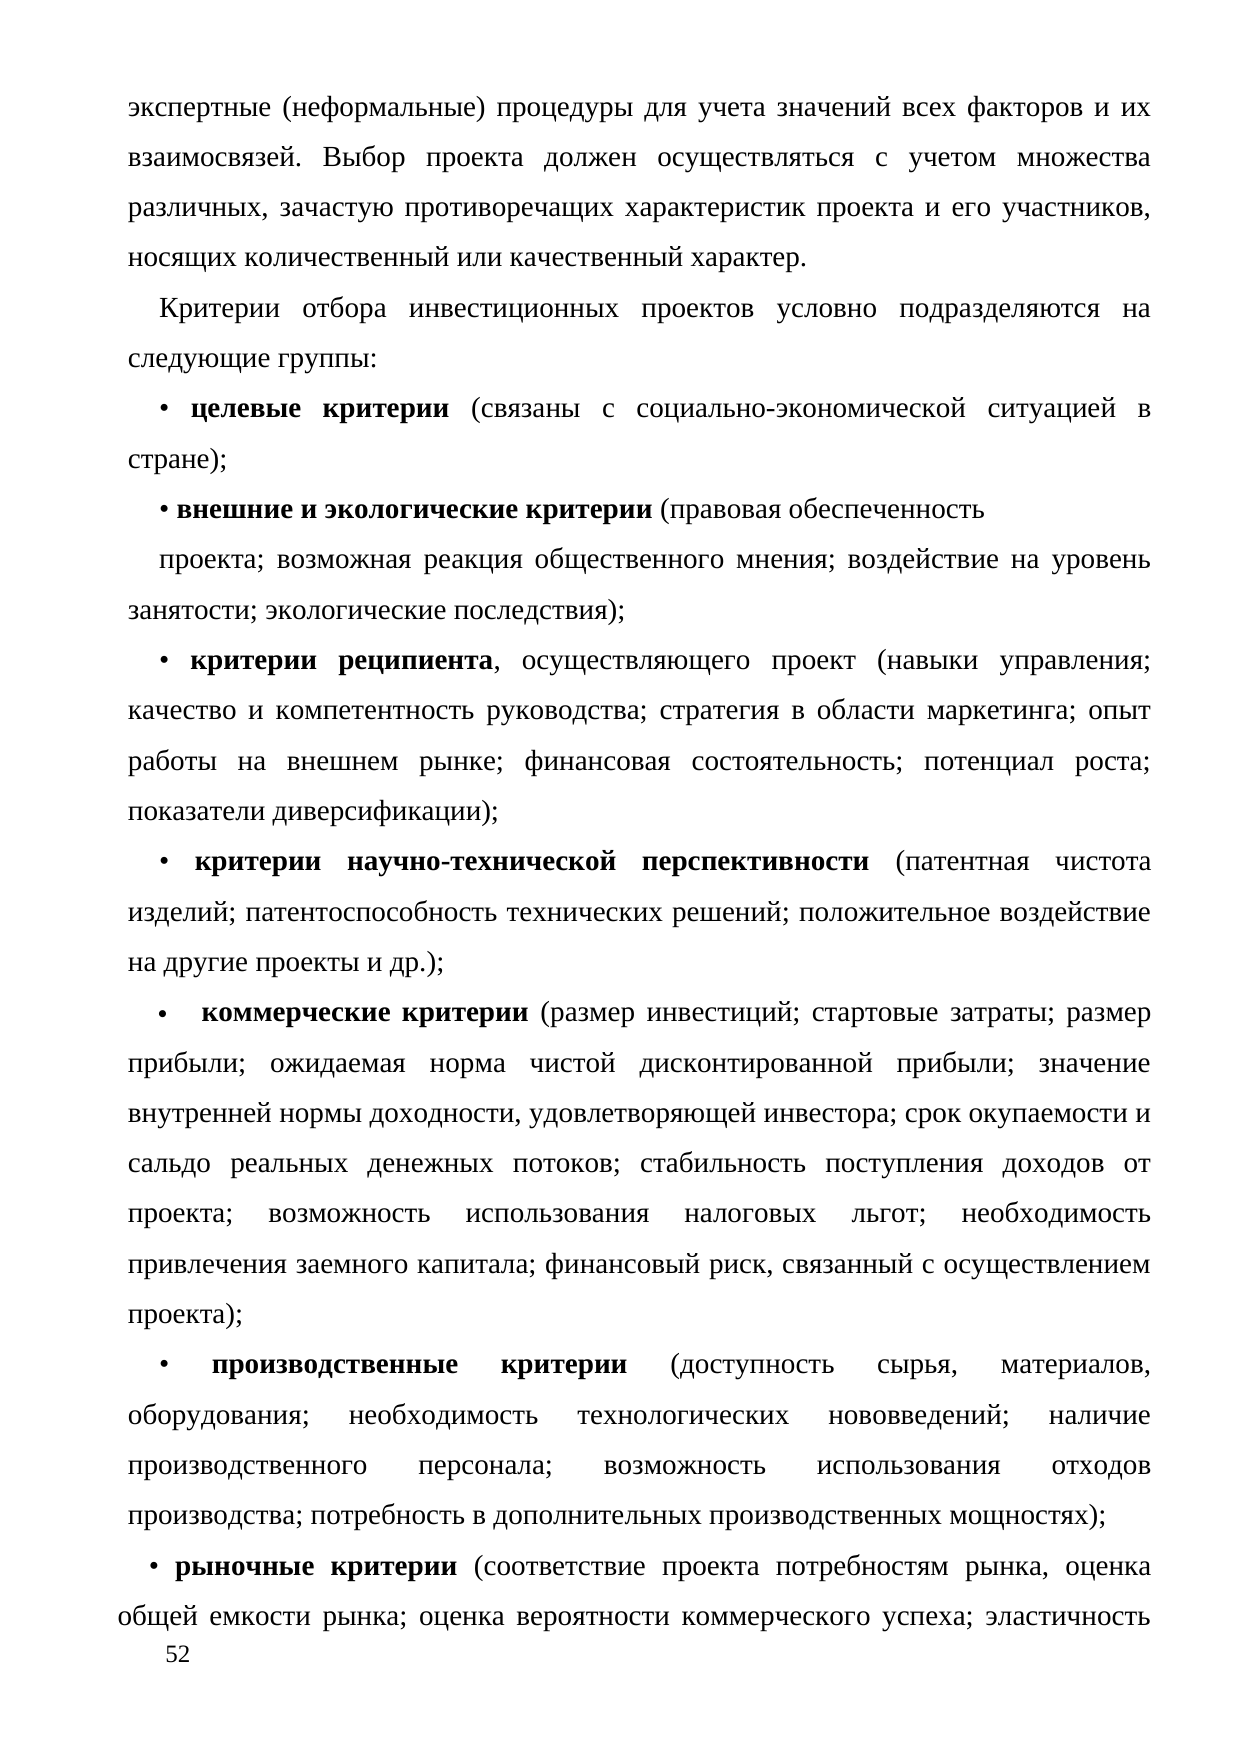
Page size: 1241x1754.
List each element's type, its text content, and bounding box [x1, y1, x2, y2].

text Критерии отбора инвестиционных проектов условно подразделяются на следующие группы: [128, 290, 1152, 374]
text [117, 1548, 1152, 1632]
list коммерческие критерии (размер инвестиций; стартовые затраты; размер прибыли; ожидаемая норма чистой дисконтированной прибыли; значение внутренней нормы доходности, удовлетворяющей инвестора; срок окупаемости и сальдо реальных денежных потоков; стабильность поступления доходов от проекта; возможность использования налоговых льгот; необходимость привлечения заемного капитала; финансовый риск, связанный с осуществлением проекта); [128, 994, 1152, 1330]
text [128, 89, 1152, 273]
text • внешние и экологические критерии (правовая обеспеченность [128, 491, 1152, 525]
text проекта; возможная реакция общественного мнения; воздействие на уровень занятости; экологические последствия); [128, 541, 1152, 625]
text • критерии научно-технической перспективности (патентная чистота изделий; патентоспособность технических решений; положительное воздействие на другие проекты и др.); [128, 843, 1152, 978]
text • целевые критерии (связаны с социально-экономической ситуацией в стране); [128, 391, 1152, 474]
text • производственные критерии (доступность сырья, материалов, оборудования; необходимость технологических нововведений; наличие производственного персонала; возможность использования отходов производства; потребность в дополнительных производственных мощностях); [128, 1347, 1152, 1531]
text • критерии реципиента, осуществляющего проект (навыки управления; качество и компетентность руководства; стратегия в области маркетинга; опыт работы на внешнем рынке; финансовая состоятельность; потенциал роста; показатели диверсификации); [128, 642, 1152, 827]
